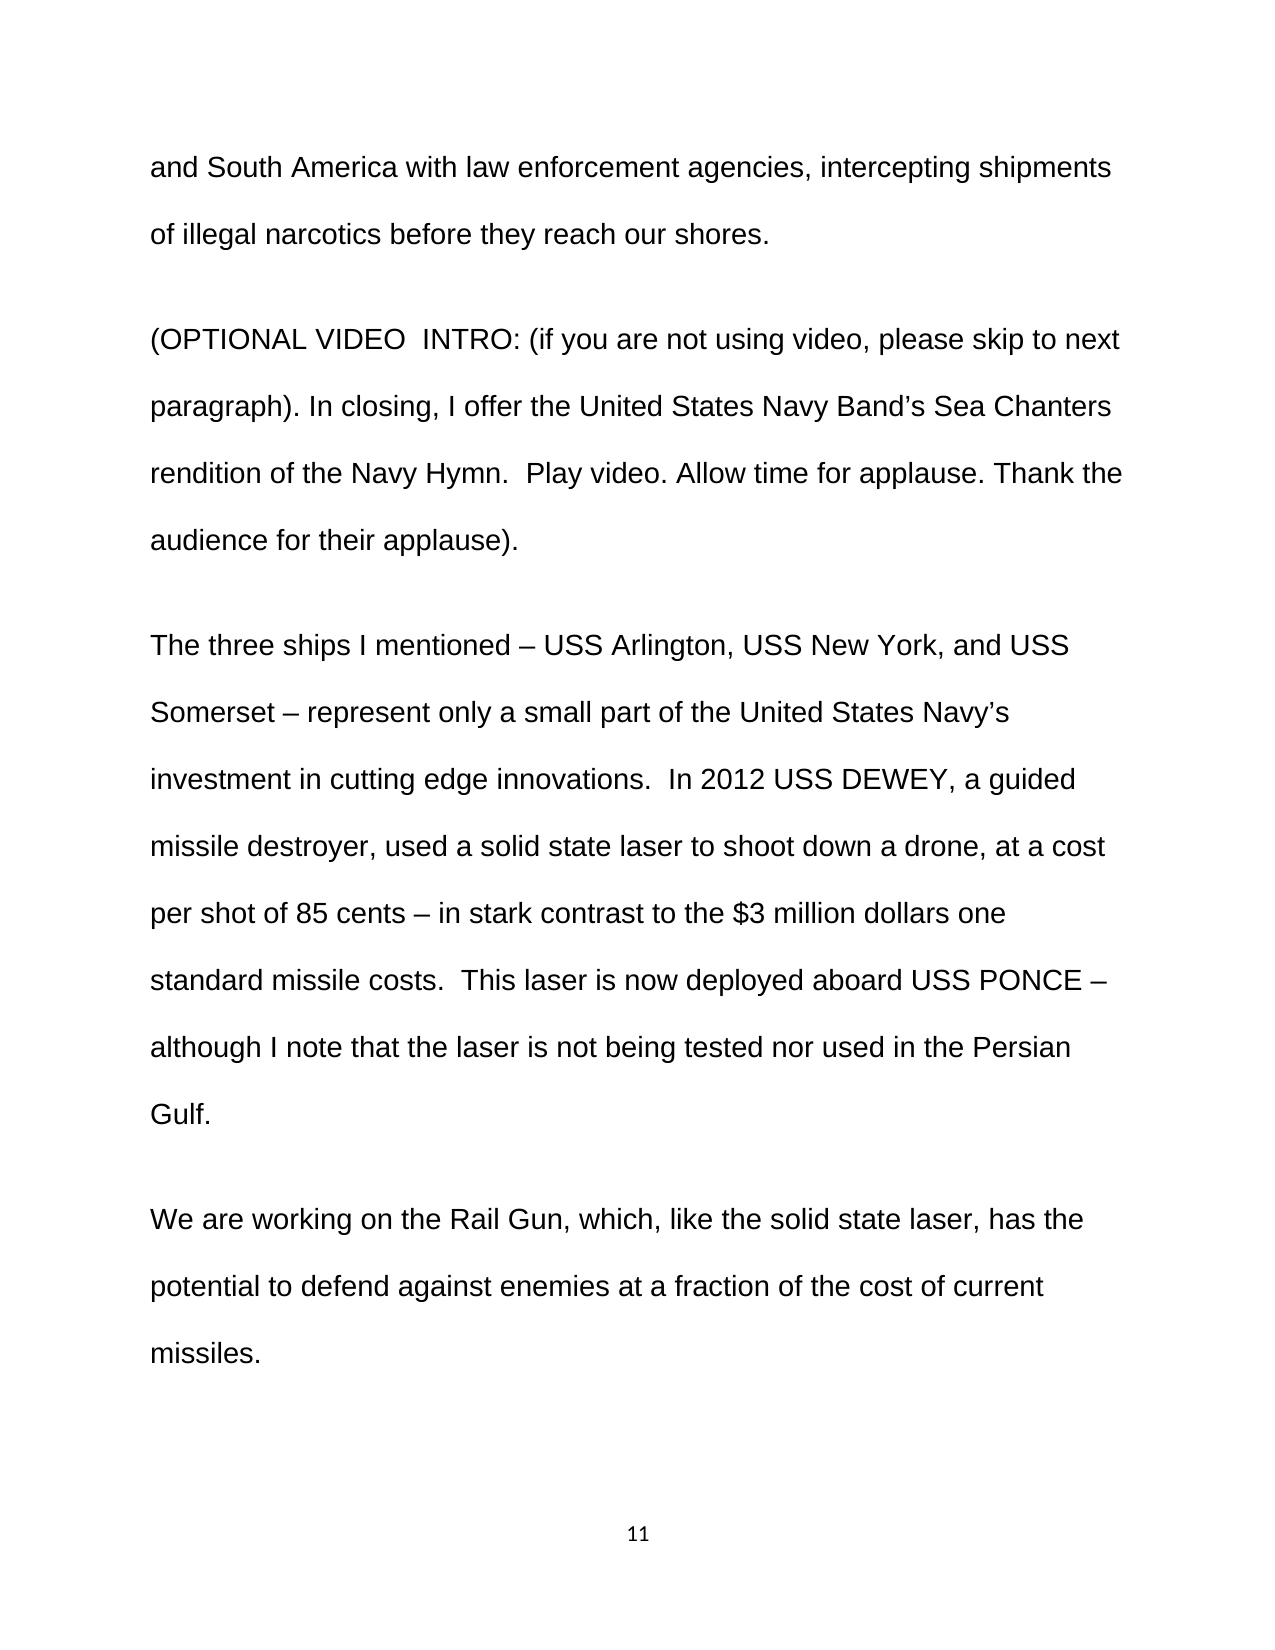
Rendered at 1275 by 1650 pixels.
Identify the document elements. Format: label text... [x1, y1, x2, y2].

text The three ships I mentioned – USS Arlington, USS New York, and USS Somerset – represent only a small part of the United States Navy’s investment in cutting edge innovations. In 2012 USS DEWEY, a guided missile destroyer, used a solid state laser to shoot down a drone, at a cost per shot of 85 cents – in stark contrast to the $3 million dollars one standard missile costs. This laser is now deployed aboard USS PONCE – although I note that the laser is not being tested nor used in the Persian Gulf. [150, 627, 1125, 1131]
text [150, 150, 1125, 251]
text We are working on the Rail Gun, which, like the solid state laser, has the potential to defend against enemies at a fraction of the cost of current missiles. [150, 1202, 1125, 1369]
text (OPTIONAL VIDEO INTRO: (if you are not using video, please skip to next paragraph). In closing, I offer the United States Navy Band’s Sea Chanters rendition of the Navy Hymn. Play video. Allow time for applause. Thank the audience for their applause). [150, 322, 1125, 556]
